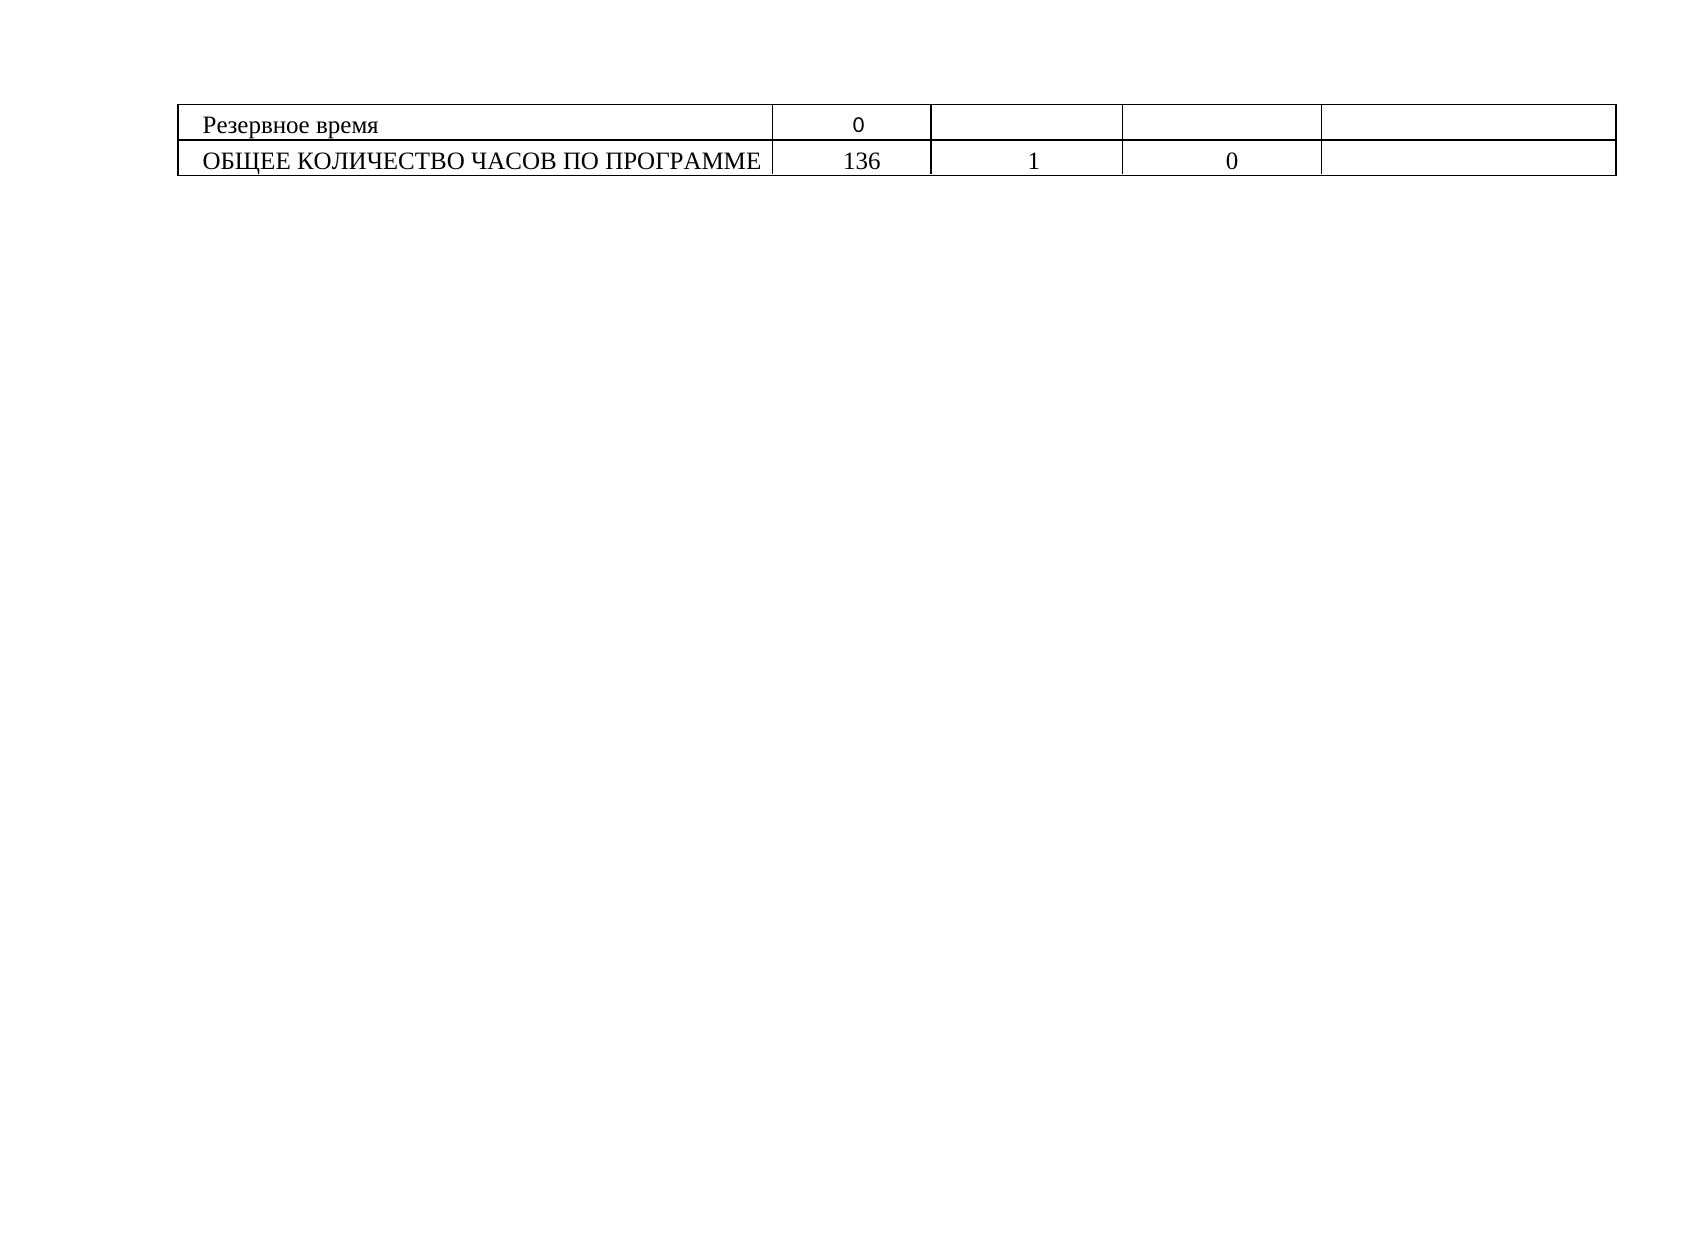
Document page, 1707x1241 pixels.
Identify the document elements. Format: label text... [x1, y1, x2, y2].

table_cell ОБЩЕЕ КОЛИЧЕСТВО ЧАСОВ ПО ПРОГРАММЕ [179, 141, 772, 174]
table_cell [1322, 105, 1615, 139]
table_cell [1123, 105, 1321, 139]
table_cell 0 [1123, 141, 1321, 174]
table_cell Резервное время [179, 105, 772, 139]
table_cell 1 [932, 141, 1122, 174]
table_cell 136 [773, 141, 930, 174]
table_cell 0 [773, 105, 930, 139]
table_cell [1322, 141, 1615, 174]
table_cell [932, 105, 1122, 139]
